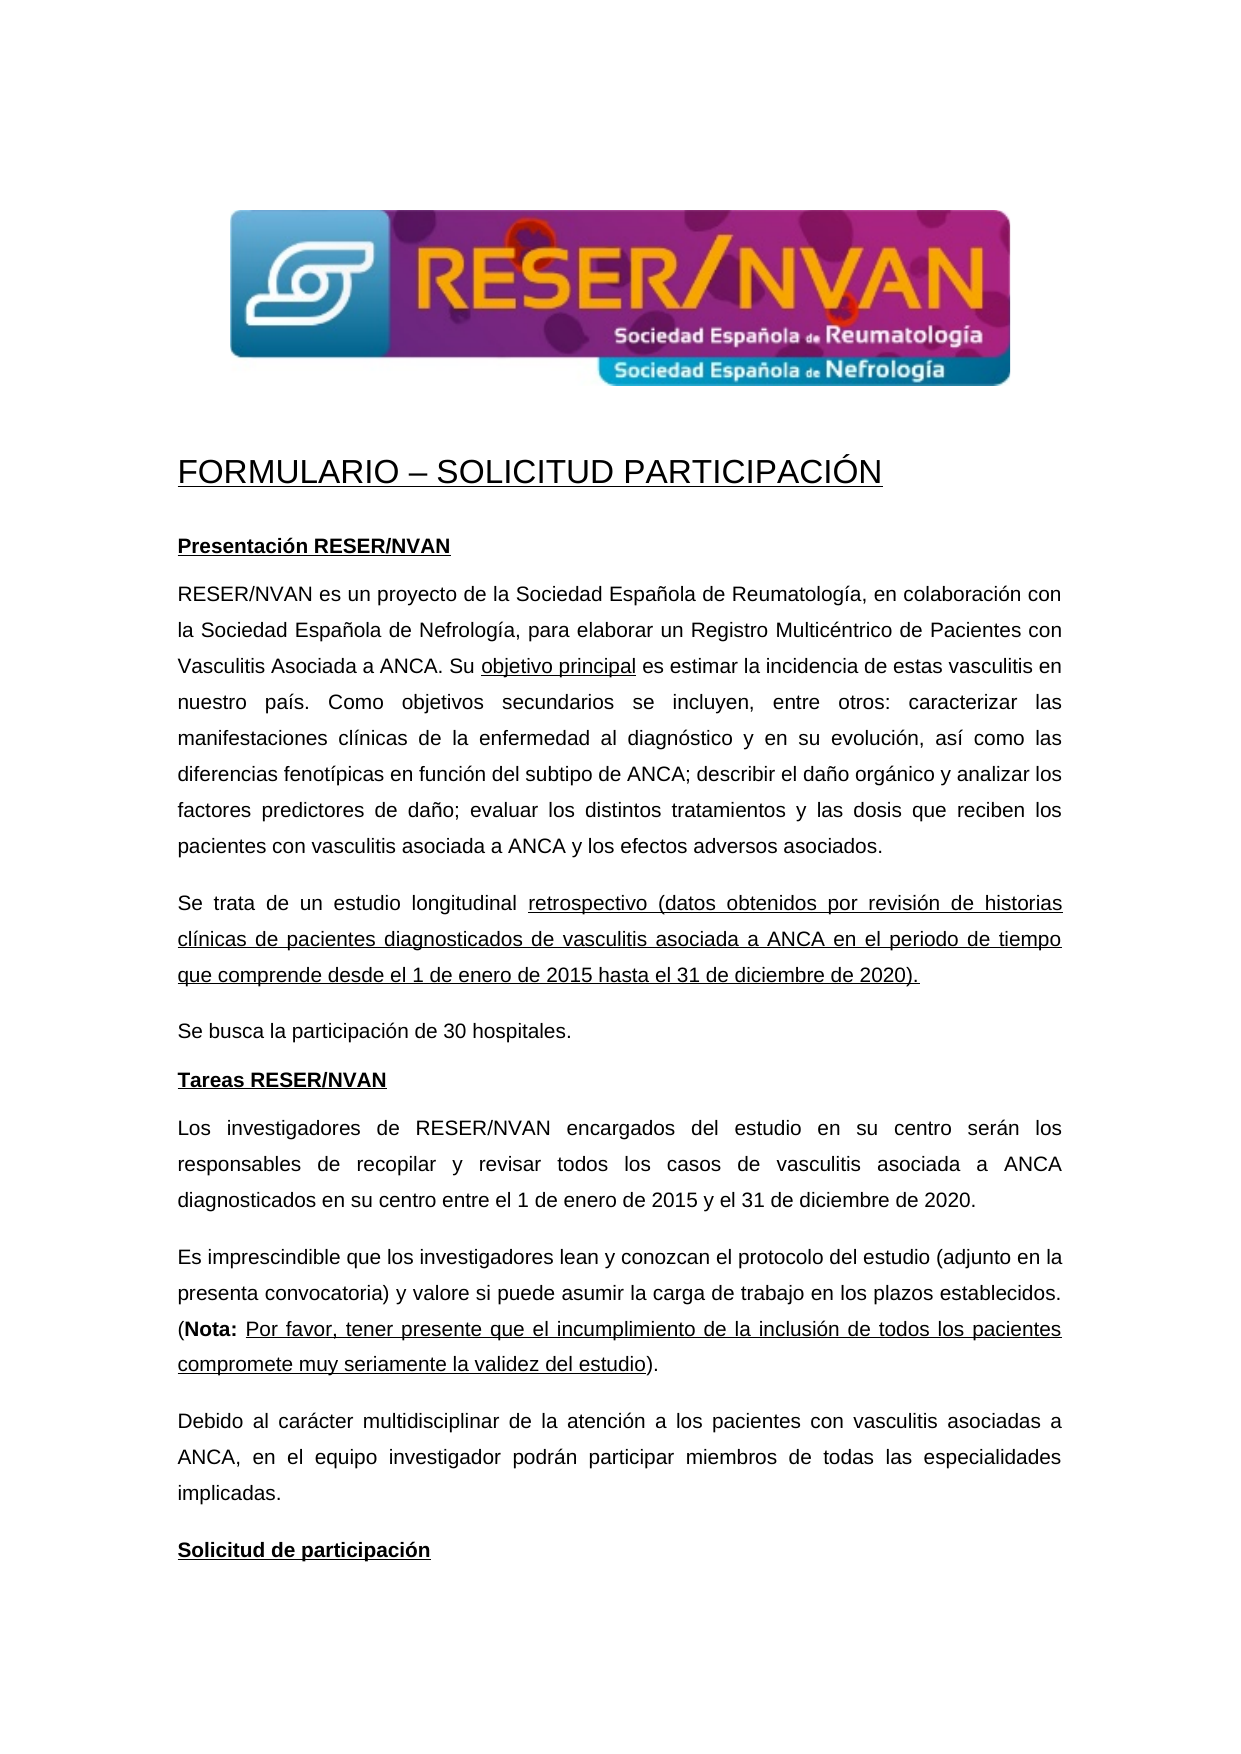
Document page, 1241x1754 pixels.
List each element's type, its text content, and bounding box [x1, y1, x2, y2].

picture [230, 210, 1011, 386]
text Se busca la participación de 30 hospitales. [177, 1019, 1063, 1043]
text RESER/NVAN es un proyecto de la Sociedad Española de Reumatología, en colaboración con la Sociedad Española de Nefrología, para elaborar un Registro Multicéntrico de Pacientes con Vasculitis Asociada a ANCA. Su objetivo principal es estimar la incidencia de estas vasculitis en nuestro país. Como objetivos secundarios se incluyen, entre otros: caracterizar las manifestaciones clínicas de la enfermedad al diagnóstico y en su evolución, así como las diferencias fenotípicas en función del subtipo de ANCA; describir el daño orgánico y analizar los factores predictores de daño; evaluar los distintos tratamientos y las dosis que reciben los pacientes con vasculitis asociada a ANCA y los efectos adversos asociados. [177, 582, 1063, 858]
text Solicitud de participación [177, 1538, 1063, 1562]
text Los investigadores de RESER/NVAN encargados del estudio en su centro serán los responsables de recopilar y revisar todos los casos de vasculitis asociada a ANCA diagnosticados en su centro entre el 1 de enero de 2015 y el 31 de diciembre de 2020. [177, 1116, 1063, 1212]
text FORMULARIO – SOLICITUD PARTICIPACIÓN [177, 452, 1063, 491]
text Debido al carácter multidisciplinar de la atención a los pacientes con vasculitis asociadas a ANCA, en el equipo investigador podrán participar miembros de todas las especialidades implicadas. [177, 1409, 1063, 1505]
text Es imprescindible que los investigadores lean y conozcan el protocolo del estudio (adjunto en la presenta convocatoria) y valore si puede asumir la carga de trabajo en los plazos establecidos. (Nota: Por favor, tener presente que el incumplimiento de la inclusión de todos los pacientes compromete muy seriamente la validez del estudio). [177, 1244, 1063, 1376]
text Tareas RESER/NVAN [177, 1067, 1063, 1091]
text Se trata de un estudio longitudinal retrospectivo (datos obtenidos por revisión de historias clínicas de pacientes diagnosticados de vasculitis asociada a ANCA en el periodo de tiempo que comprende desde el 1 de enero de 2015 hasta el 31 de diciembre de 2020). [177, 891, 1063, 986]
text Presentación RESER/NVAN [177, 534, 1063, 558]
